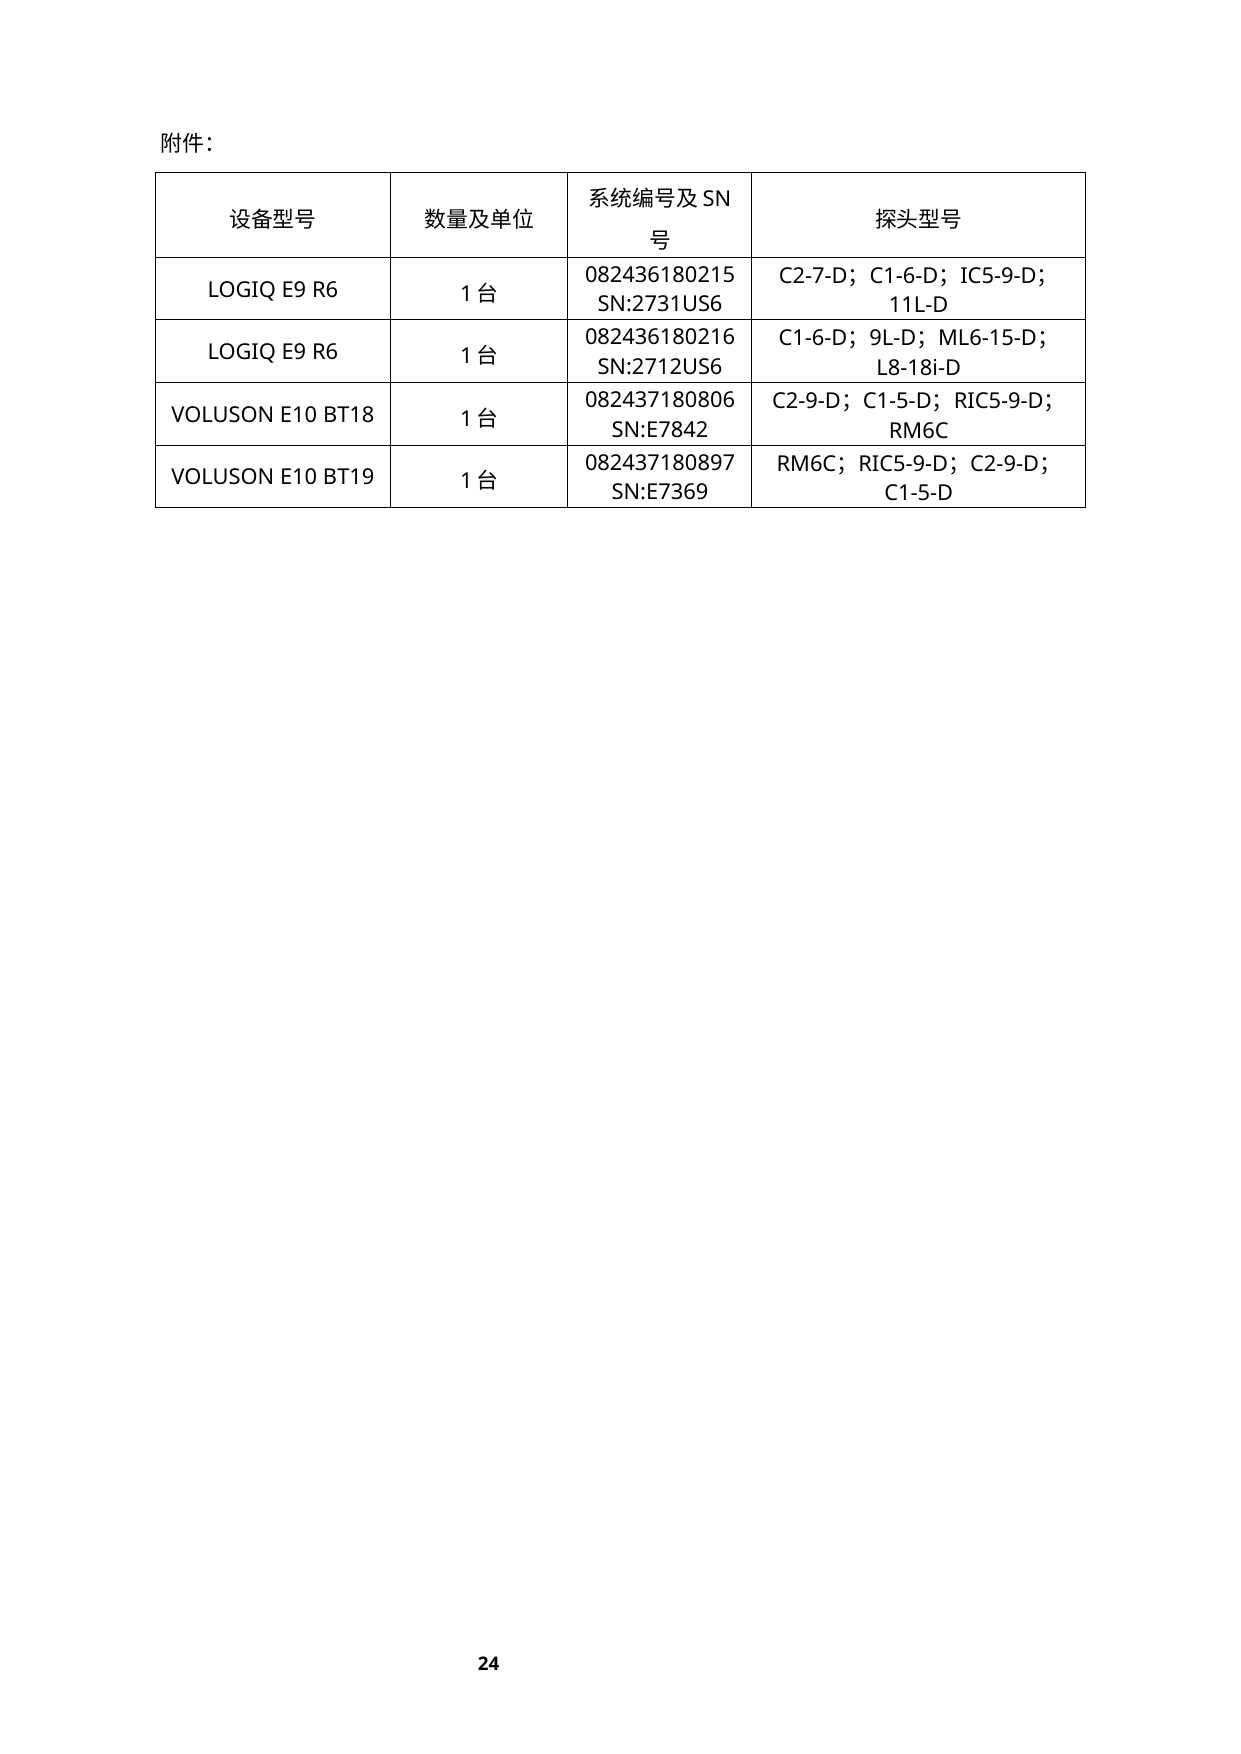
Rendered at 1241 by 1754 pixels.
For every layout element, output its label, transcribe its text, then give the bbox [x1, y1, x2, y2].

table_cell 1台 [391, 446, 567, 507]
table_cell 082437180806 SN:E7842 [568, 383, 751, 444]
table_header 系统编号及SN号 [568, 173, 751, 257]
table_cell 1台 [391, 320, 567, 382]
table_cell C2-7-D；C1-6-D；IC5-9-D；11L-D [752, 258, 1085, 319]
table_header 设备型号 [156, 173, 390, 257]
table_cell RM6C；RIC5-9-D；C2-9-D；C1-5-D [752, 446, 1085, 507]
table_cell 082436180216 SN:2712US6 [568, 320, 751, 382]
table_header 数量及单位 [391, 173, 567, 257]
table_cell VOLUSON E10 BT18 [156, 383, 390, 444]
text 附件： [118, 118, 1122, 160]
table_header 探头型号 [752, 173, 1085, 257]
table_cell 082437180897 SN:E7369 [568, 446, 751, 507]
table_cell 1台 [391, 383, 567, 444]
table_cell C1-6-D；9L-D；ML6-15-D；L8-18i-D [752, 320, 1085, 382]
table_cell 1台 [391, 258, 567, 319]
table_cell LOGIQ E9 R6 [156, 258, 390, 319]
table_cell LOGIQ E9 R6 [156, 320, 390, 382]
table_cell VOLUSON E10 BT19 [156, 446, 390, 507]
table_cell C2-9-D；C1-5-D；RIC5-9-D；RM6C [752, 383, 1085, 444]
table_cell 082436180215 SN:2731US6 [568, 258, 751, 319]
